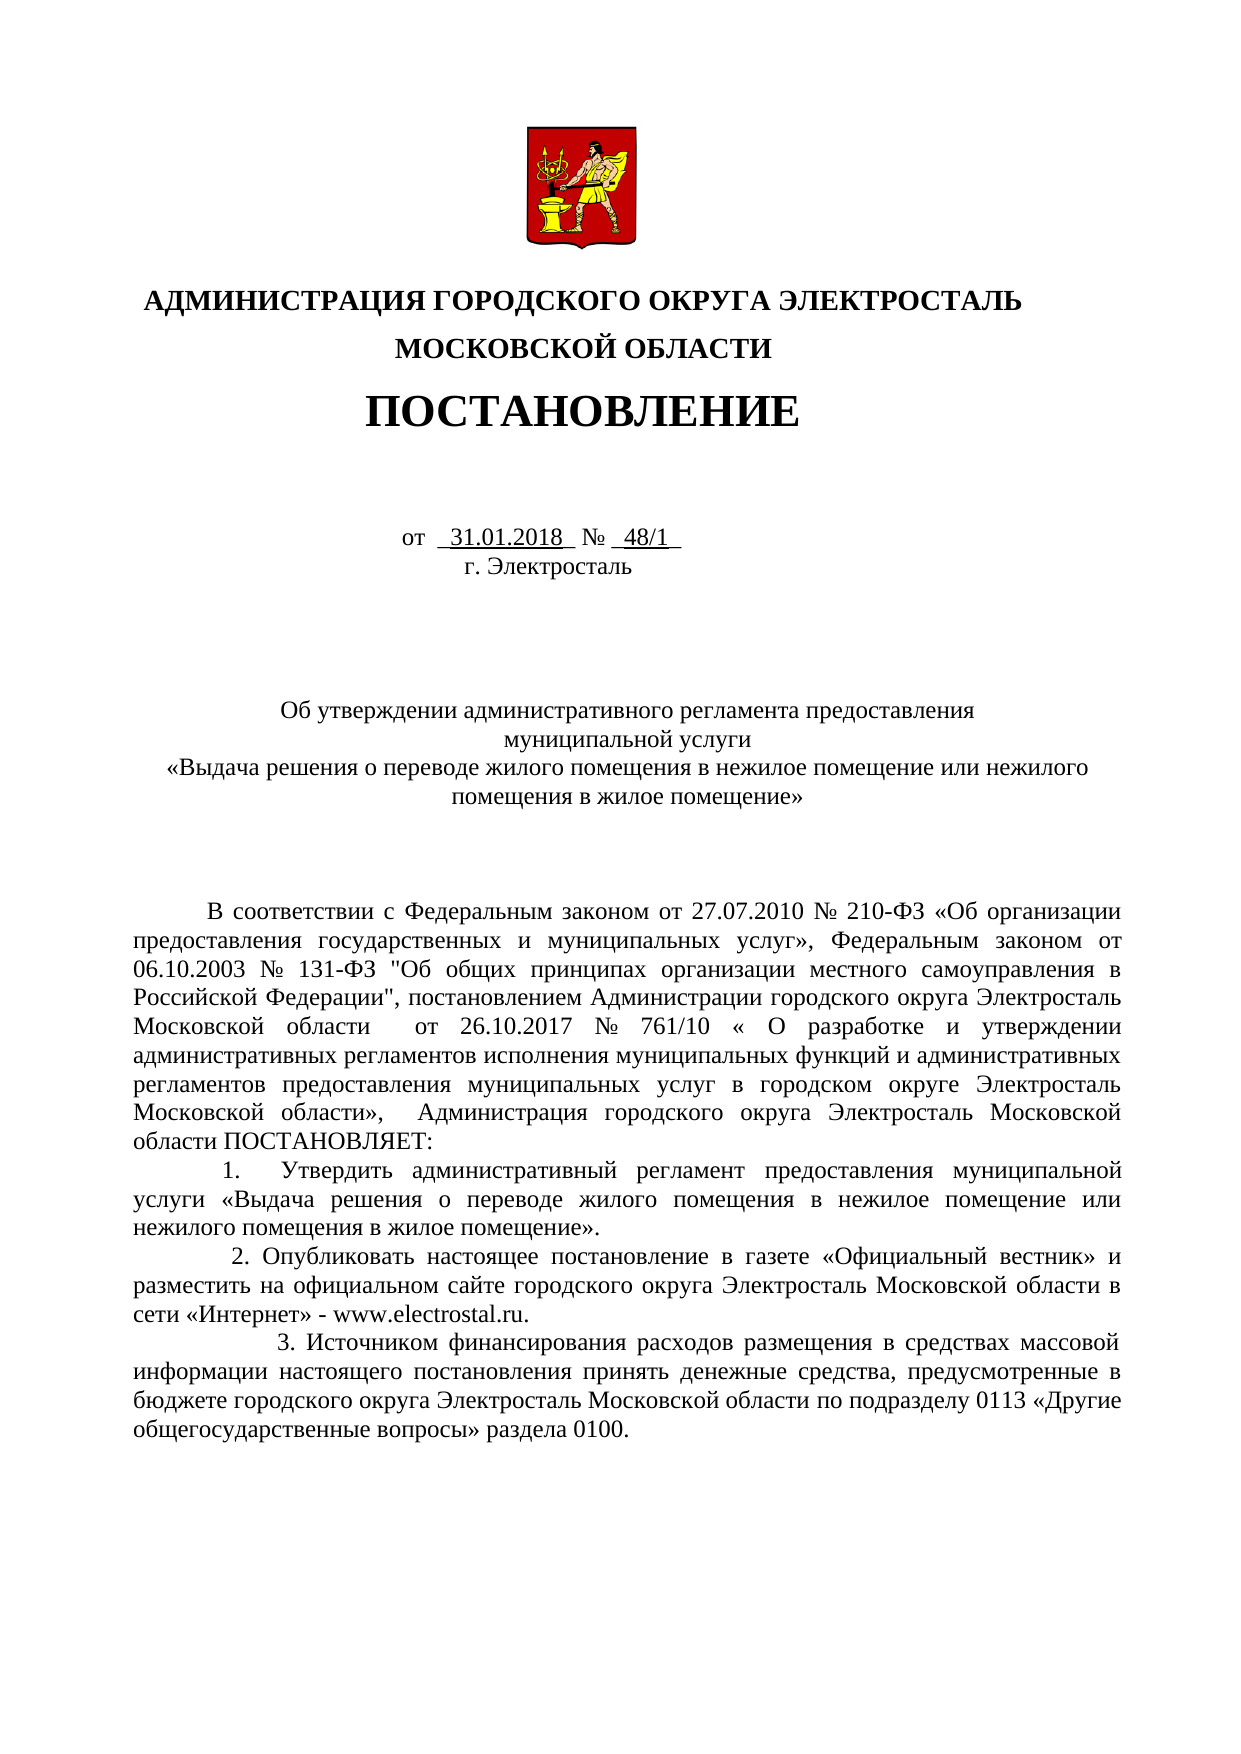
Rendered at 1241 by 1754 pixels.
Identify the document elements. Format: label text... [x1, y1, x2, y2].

text ПОСТАНОВЛЕНИЕ [0, 383, 1211, 436]
text В соответствии с Федеральным законом от 27.07.2010 № 210-ФЗ «Об организации предоставления государственных и муниципальных услуг», Федеральным законом от 06.10.2003 № 131-ФЗ "Об общих принципах организации местного самоуправления в Российской Федерации", постановлением Администрации городского округа Электросталь Московской области от 26.10.2017 № 761/10 « О разработке и утверждении административных регламентов исполнения муниципальных функций и административных регламентов предоставления муниципальных услуг в городском округе Электросталь Московской области», Администрация городского округа Электросталь Московской области ПОСТАНОВЛЯЕТ: [133, 896, 1122, 1155]
text АДМИНИСТРАЦИЯ ГОРОДСКОГО ОКРУГА ЭЛЕКТРОСТАЛЬ [0, 283, 1211, 316]
text 2. Опубликовать настоящее постановление в газете «Официальный вестник» и разместить на официальном сайте городского округа Электросталь Московской области в сети «Интернет» - www.electrostal.ru. [133, 1241, 1122, 1327]
text Об утверждении административного регламента предоставления [133, 695, 1122, 724]
text от _31.01.2018_ № _48/1_ [133, 522, 1122, 551]
text МОСКОВСКОЙ ОБЛАСТИ [0, 331, 1211, 364]
text «Выдача решения о переводе жилого помещения в нежилое помещение или нежилого помещения в жилое помещение» [133, 752, 1122, 810]
text 3. Источником финансирования расходов размещения в средствах массовой информации настоящего постановления принять денежные средства, предусмотренные в бюджете городского округа Электросталь Московской области по подразделу 0113 «Другие общегосударственные вопросы» раздела 0100. [133, 1327, 1122, 1442]
list Утвердить административный регламент предоставления муниципальной услуги «Выдача решения о переводе жилого помещения в нежилое помещение или нежилого помещения в жилое помещение». [133, 1155, 1122, 1241]
text г. Электросталь [133, 551, 1122, 580]
text муниципальной услуги [133, 724, 1122, 752]
picture [516, 118, 650, 254]
